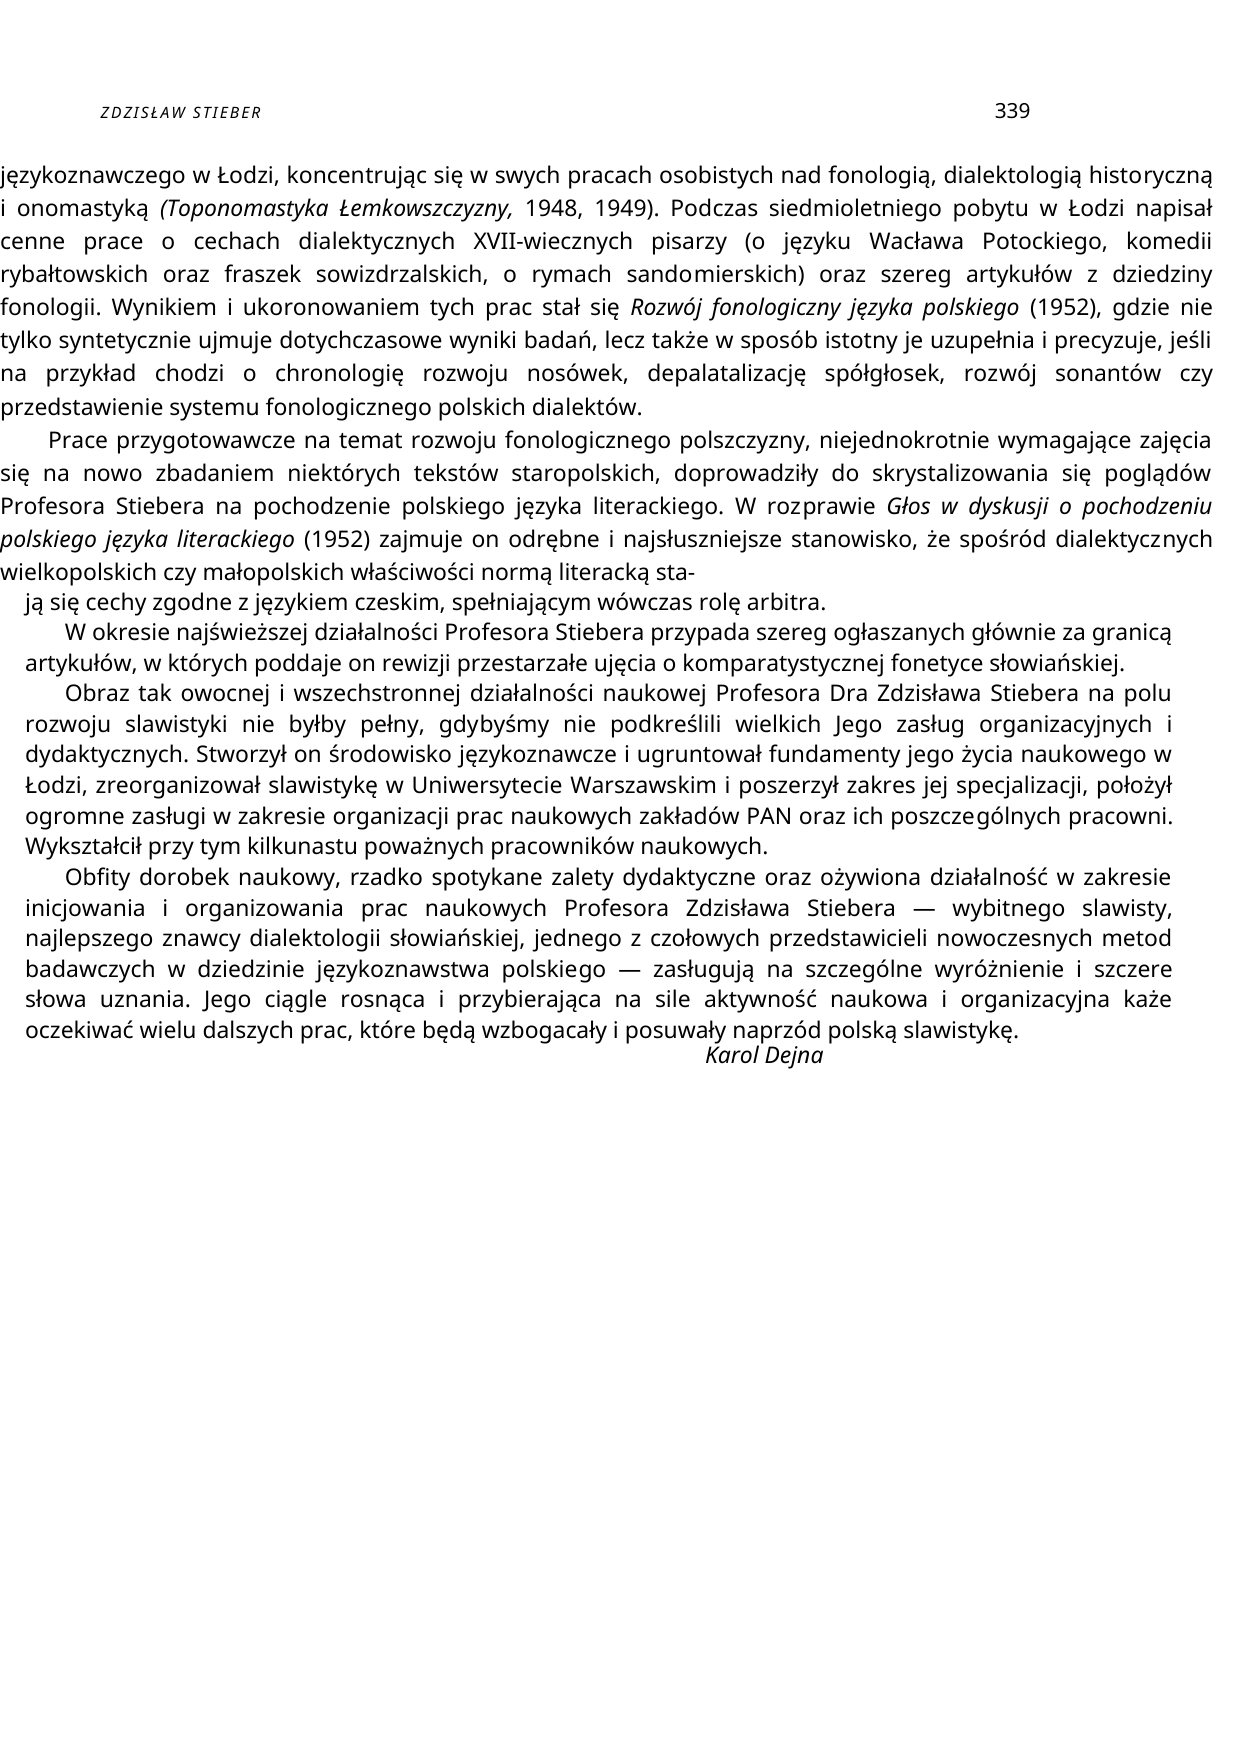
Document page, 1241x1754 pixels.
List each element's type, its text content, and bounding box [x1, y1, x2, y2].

text Karol Dejna [192, 1045, 1240, 1068]
text Obraz tak owocnej i wszechstronnej działalności naukowej Profesora Dra Zdzisława Stiebera na polu rozwoju slawistyki nie byłby pełny, gdybyśmy nie podkreślili wielkich Jego zasług organizacyjnych i dydaktycznych. Stworzył on środowisko językoznawcze i ugruntował fundamenty jego życia naukowego w Łodzi, zreorganizował slawistykę w Uniwersytecie Warszawskim i poszerzył zakres jej specjalizacji, położył ogromne zasługi w zakresie organizacji prac naukowych zakładów PAN oraz ich poszczególnych pracowni. Wykształcił przy tym kilkunastu poważnych pracowników naukowych. [25, 677, 1173, 861]
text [0, 157, 1213, 422]
text ją się cechy zgodne z językiem czeskim, spełniającym wówczas rolę arbitra. [25, 587, 1173, 616]
text W okresie najświeższej działalności Profesora Stiebera przypada szereg ogłaszanych głównie za granicą artykułów, w których poddaje on rewizji przestarzałe ujęcia o komparatystycznej fonetyce słowiańskiej. [25, 616, 1173, 677]
text Prace przygotowawcze na temat rozwoju fonologicznego polszczyzny, niejednokrotnie wymagające zajęcia się na nowo zbadaniem niektórych tekstów staropolskich, doprowadziły do skrystalizowania się poglądów Profesora Stiebera na pochodzenie polskiego języka literackiego. W rozprawie Głos w dyskusji o pochodzeniu polskiego języka literackiego (1952) zajmuje on odrębne i najsłuszniejsze stanowisko, że spośród dialektycznych wielkopolskich czy małopolskich właściwości normą literacką sta- [0, 422, 1213, 587]
text Obfity dorobek naukowy, rzadko spotykane zalety dydaktyczne oraz ożywiona działalność w zakresie inicjowania i organizowania prac naukowych Profesora Zdzisława Stiebera — wybitnego slawisty, najlepszego znawcy dialektologii słowiańskiej, jednego z czołowych przedstawicieli nowoczesnych metod badawczych w dziedzinie językoznawstwa polskiego — zasługują na szczególne wyróżnienie i szczere słowa uznania. Jego ciągle rosnąca i przybierająca na sile aktywność naukowa i organizacyjna każe oczekiwać wielu dalszych prac, które będą wzbogacały i posuwały naprzód polską slawistykę. [25, 861, 1173, 1045]
